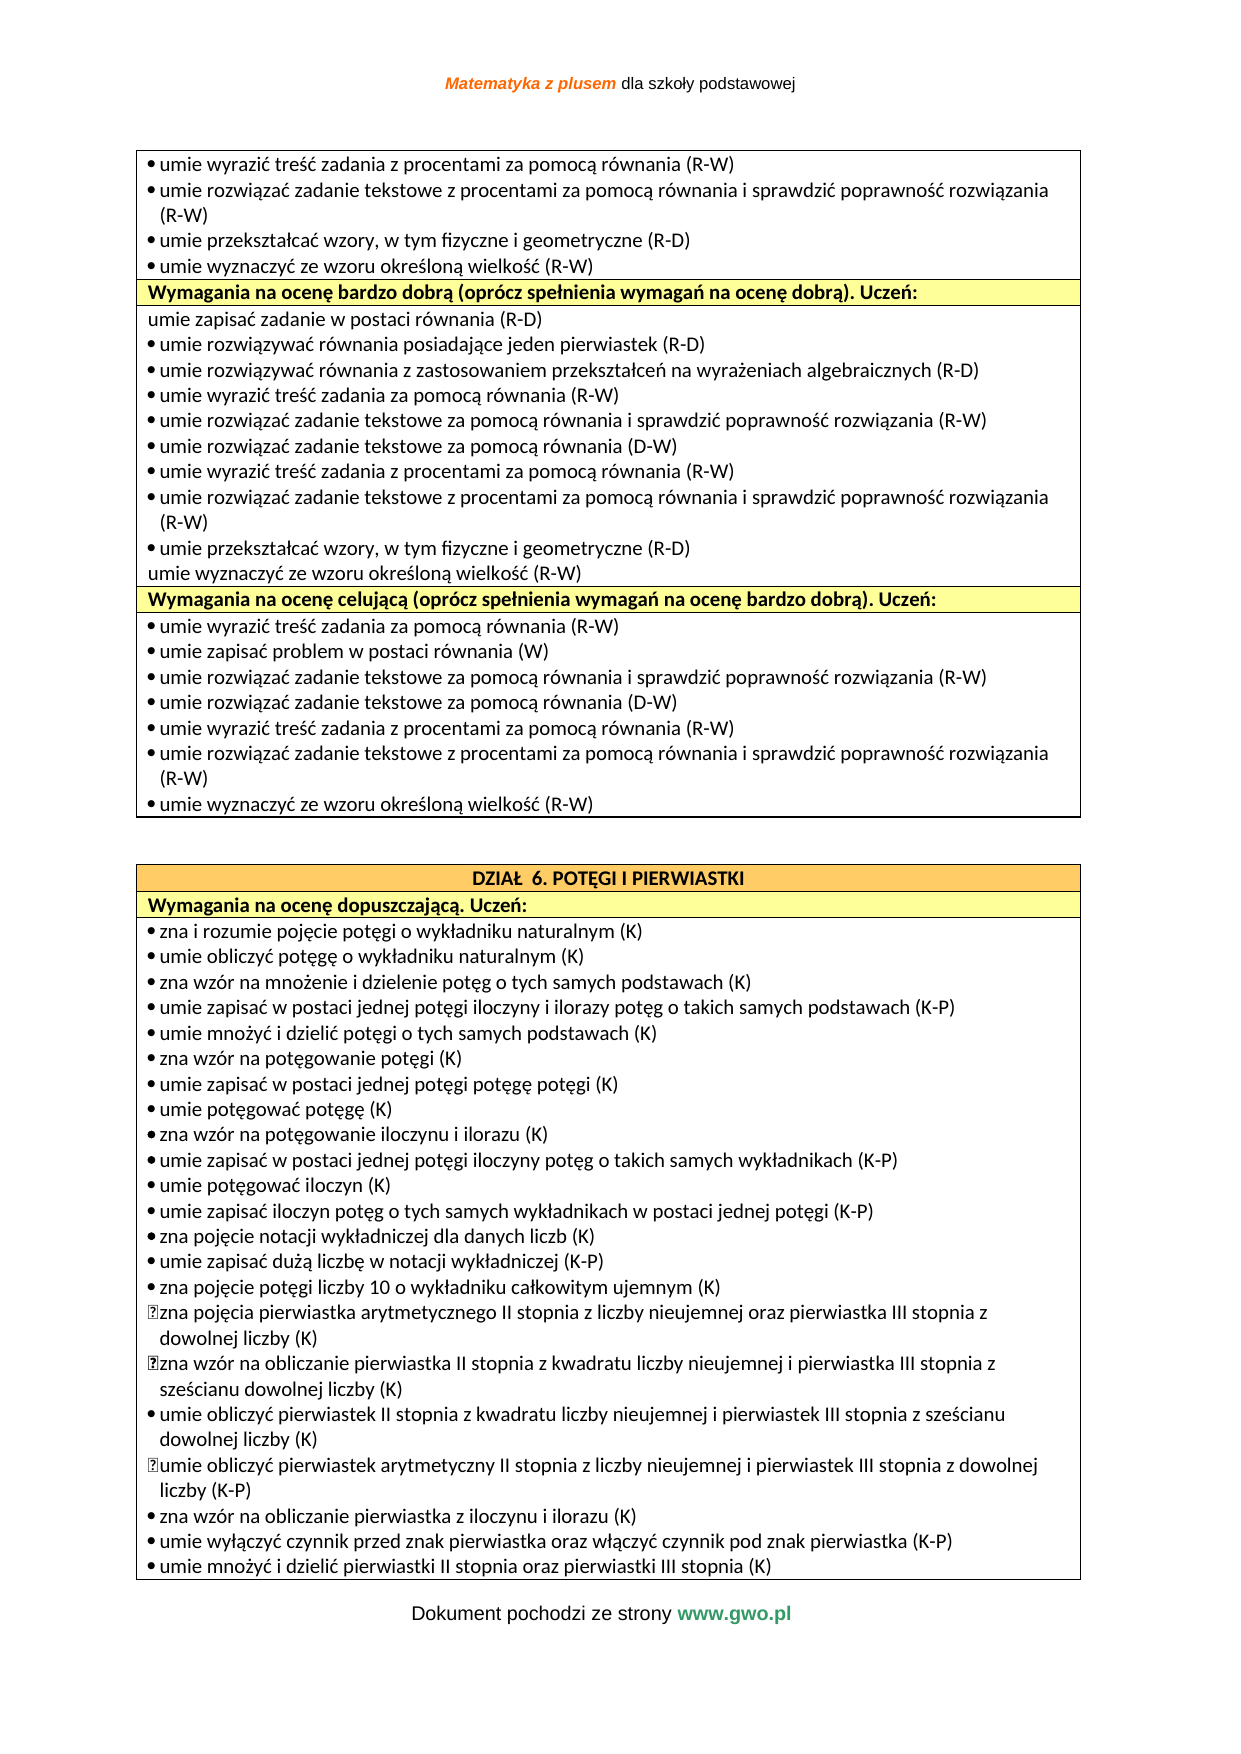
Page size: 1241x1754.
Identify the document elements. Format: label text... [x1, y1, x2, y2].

table_cell umie zapisać zadanie w postaci równania (R-D) umie rozwiązywać równania posiadające jeden pierwiastek (R-D) umie rozwiązywać równania z zastosowaniem przekształceń na wyrażeniach algebraicznych (R-D) umie wyrazić treść zadania za pomocą równania (R-W) umie rozwiązać zadanie tekstowe za pomocą równania i sprawdzić poprawność rozwiązania (R-W) umie rozwiązać zadanie tekstowe za pomocą równania (D-W) umie wyrazić treść zadania z procentami za pomocą równania (R-W) umie rozwiązać zadanie tekstowe z procentami za pomocą równania i sprawdzić poprawność rozwiązania (R-W) umie przekształcać wzory, w tym fizyczne i geometryczne (R-D) umie wyznaczyć ze wzoru określoną wielkość (R-W) [137, 306, 1080, 586]
table_cell Wymagania na ocenę bardzo dobrą (oprócz spełnienia wymagań na ocenę dobrą). Uczeń: [137, 280, 1080, 305]
table_header DZIAŁ 6. POTĘGI I PIERWIASTKI [137, 865, 1080, 891]
table_cell Wymagania na ocenę celującą (oprócz spełnienia wymagań na ocenę bardzo dobrą). Uczeń: [137, 587, 1080, 612]
table_cell zna i rozumie pojęcie potęgi o wykładniku naturalnym (K) umie obliczyć potęgę o wykładniku naturalnym (K) zna wzór na mnożenie i dzielenie potęg o tych samych podstawach (K) umie zapisać w postaci jednej potęgi iloczyny i ilorazy potęg o takich samych podstawach (K-P) umie mnożyć i dzielić potęgi o tych samych podstawach (K) zna wzór na potęgowanie potęgi (K) umie zapisać w postaci jednej potęgi potęgę potęgi (K) umie potęgować potęgę (K) zna wzór na potęgowanie iloczynu i ilorazu (K) umie zapisać w postaci jednej potęgi iloczyny potęg o takich samych wykładnikach (K-P) umie potęgować iloczyn (K) umie zapisać iloczyn potęg o tych samych wykładnikach w postaci jednej potęgi (K-P) zna pojęcie notacji wykładniczej dla danych liczb (K) umie zapisać dużą liczbę w notacji wykładniczej (K-P) zna pojęcie potęgi liczby 10 o wykładniku całkowitym ujemnym (K) zna pojęcia pierwiastka arytmetycznego II stopnia z liczby nieujemnej oraz pierwiastka III stopnia z dowolnej liczby (K) zna wzór na obliczanie pierwiastka II stopnia z kwadratu liczby nieujemnej i pierwiastka III stopnia z sześcianu dowolnej liczby (K) umie obliczyć pierwiastek II stopnia z kwadratu liczby nieujemnej i pierwiastek III stopnia z sześcianu dowolnej liczby (K) umie obliczyć pierwiastek arytmetyczny II stopnia z liczby nieujemnej i pierwiastek III stopnia z dowolnej liczby (K-P) zna wzór na obliczanie pierwiastka z iloczynu i ilorazu (K) umie wyłączyć czynnik przed znak pierwiastka oraz włączyć czynnik pod znak pierwiastka (K-P) umie mnożyć i dzielić pierwiastki II stopnia oraz pierwiastki III stopnia (K) [137, 918, 1080, 1579]
table_cell Wymagania na ocenę dopuszczającą. Uczeń: [137, 892, 1080, 917]
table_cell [137, 151, 1080, 278]
table_cell umie wyrazić treść zadania za pomocą równania (R-W) umie zapisać problem w postaci równania (W) umie rozwiązać zadanie tekstowe za pomocą równania i sprawdzić poprawność rozwiązania (R-W) umie rozwiązać zadanie tekstowe za pomocą równania (D-W) umie wyrazić treść zadania z procentami za pomocą równania (R-W) umie rozwiązać zadanie tekstowe z procentami za pomocą równania i sprawdzić poprawność rozwiązania (R-W) umie wyznaczyć ze wzoru określoną wielkość (R-W) [137, 613, 1080, 816]
